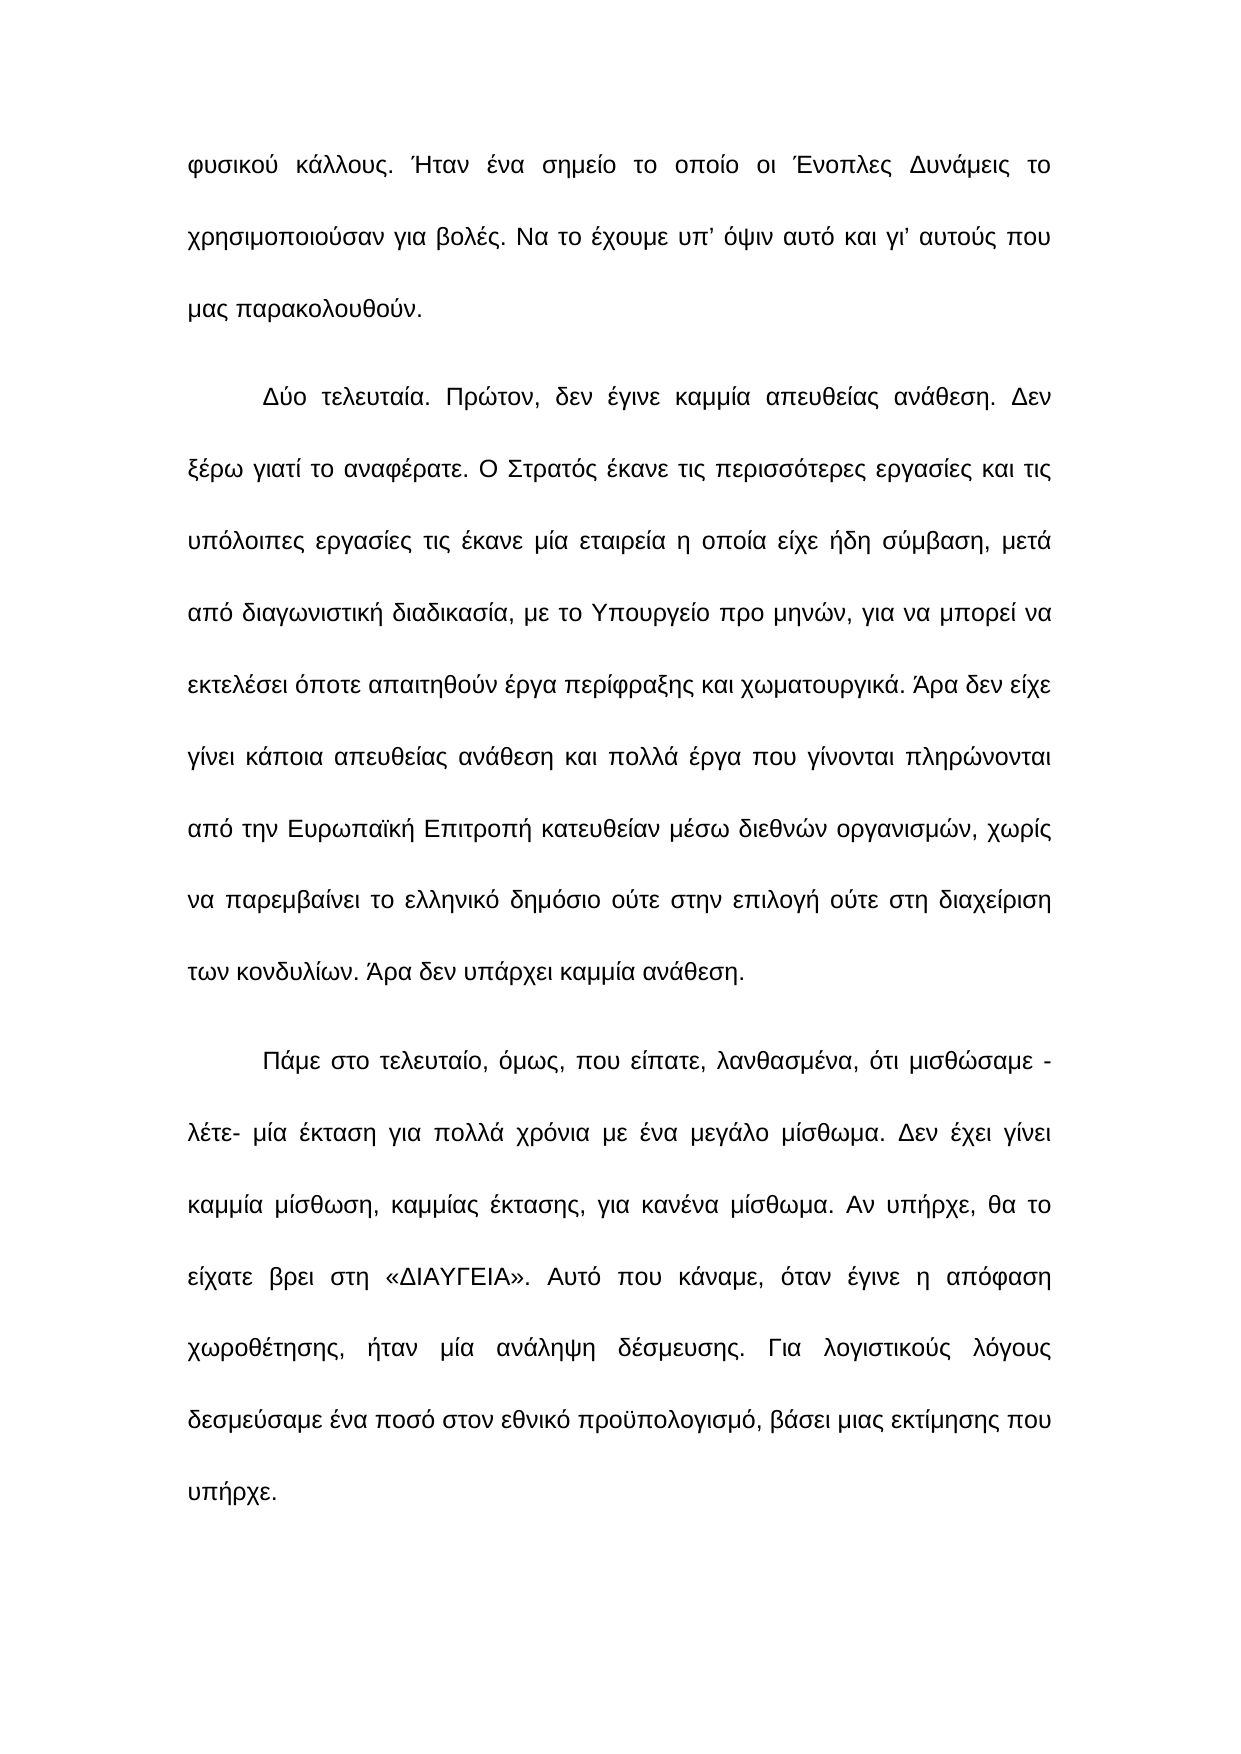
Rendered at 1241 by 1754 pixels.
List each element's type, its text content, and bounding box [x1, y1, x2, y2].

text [187, 150, 1053, 322]
text Δύο τελευταία. Πρώτον, δεν έγινε καμμία απευθείας ανάθεση. Δεν ξέρω γιατί το αναφέρατε. Ο Στρατός έκανε τις περισσότερες εργασίες και τις υπόλοιπες εργασίες τις έκανε μία εταιρεία η οποία είχε ήδη σύμβαση, μετά από διαγωνιστική διαδικασία, με το Υπουργείο προ μηνών, για να μπορεί να εκτελέσει όποτε απαιτηθούν έργα περίφραξης και χωματουργικά. Άρα δεν είχε γίνει κάποια απευθείας ανάθεση και πολλά έργα που γίνονται πληρώνονται από την Ευρωπαϊκή Επιτροπή κατευθείαν μέσω διεθνών οργανισμών, χωρίς να παρεμβαίνει το ελληνικό δημόσιο ούτε στην επιλογή ούτε στη διαχείριση των κονδυλίων. Άρα δεν υπάρχει καμμία ανάθεση. [187, 382, 1053, 986]
text Πάμε στο τελευταίο, όμως, που είπατε, λανθασμένα, ότι μισθώσαμε -λέτε- μία έκταση για πολλά χρόνια με ένα μεγάλο μίσθωμα. Δεν έχει γίνει καμμία μίσθωση, καμμίας έκτασης, για κανένα μίσθωμα. Αν υπήρχε, θα το είχατε βρει στη «ΔΙΑΥΓΕΙΑ». Αυτό που κάναμε, όταν έγινε η απόφαση χωροθέτησης, ήταν μία ανάληψη δέσμευσης. Για λογιστικούς λόγους δεσμεύσαμε ένα ποσό στον εθνικό προϋπολογισμό, βάσει μιας εκτίμησης που υπήρχε. [187, 1046, 1053, 1506]
